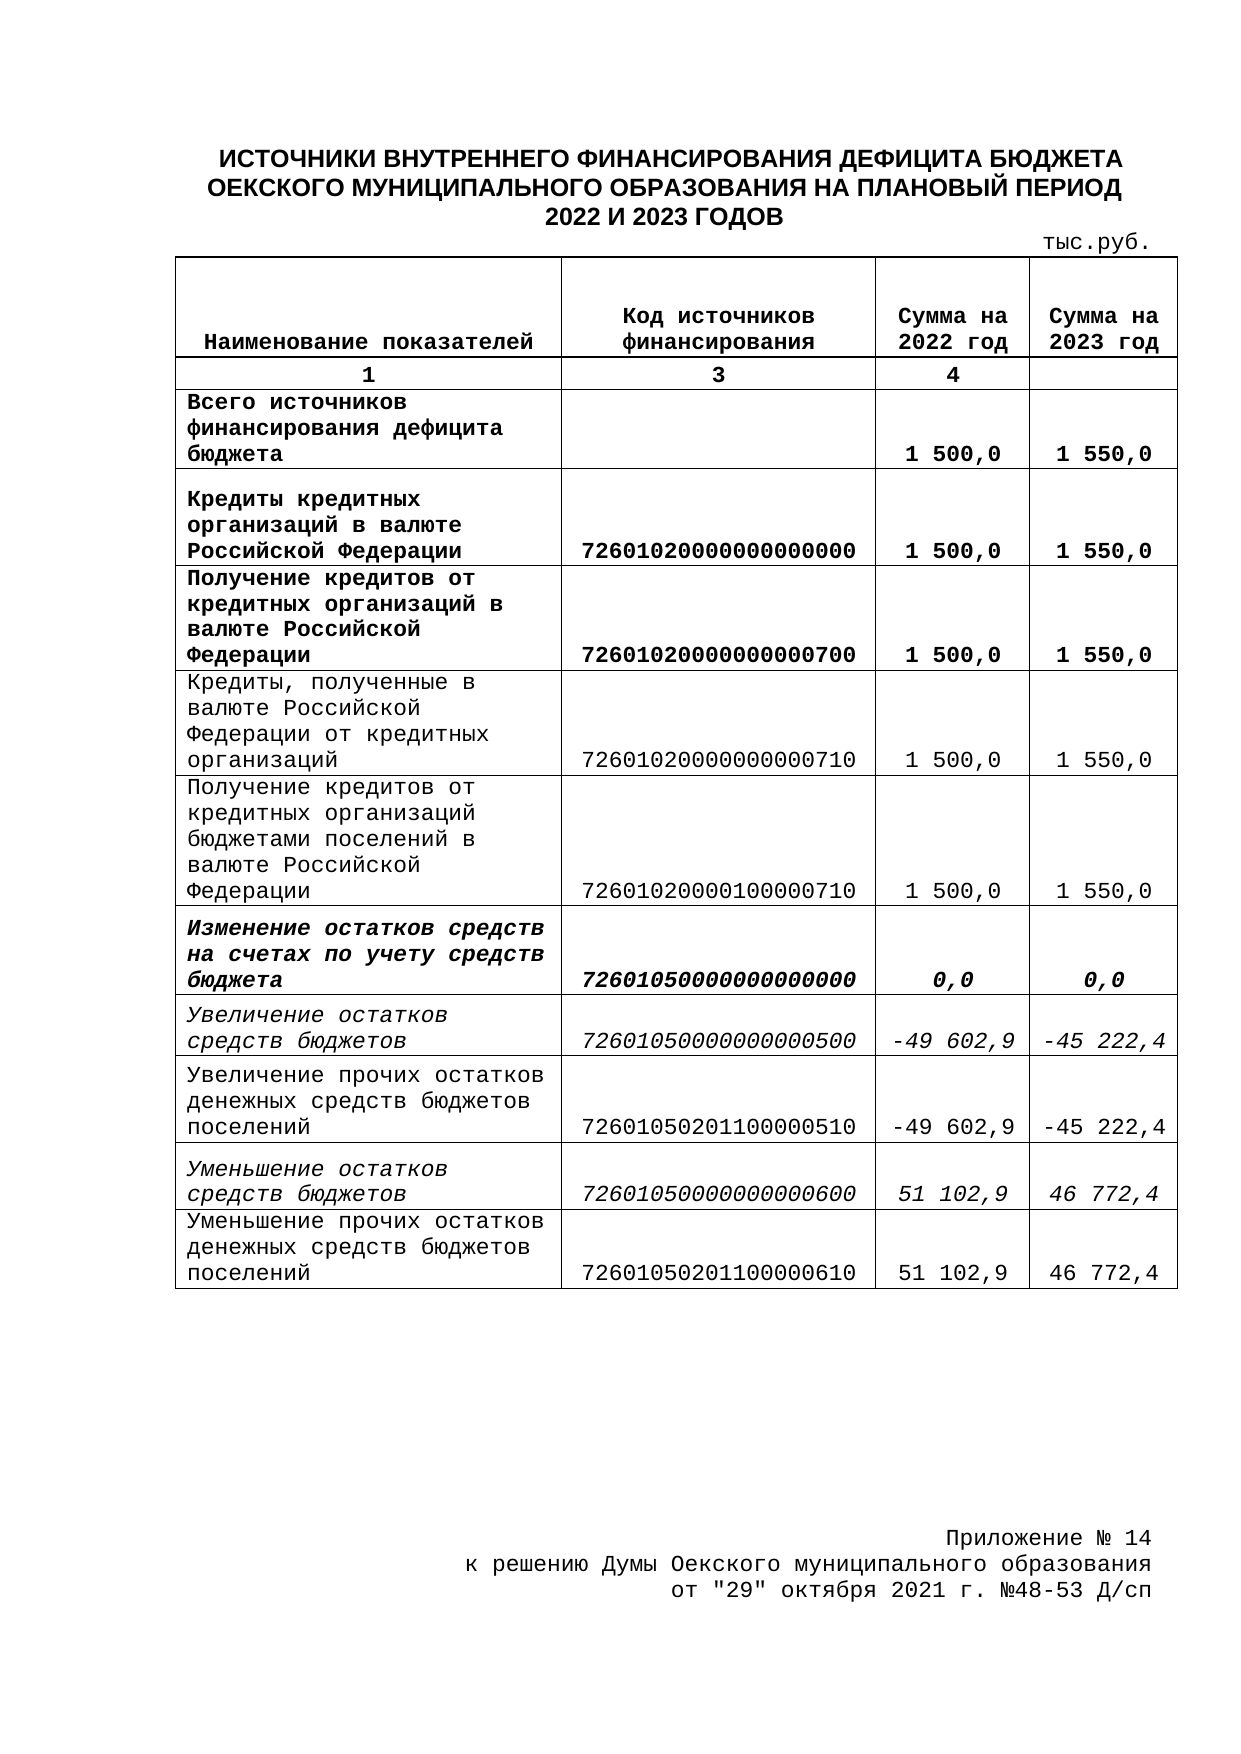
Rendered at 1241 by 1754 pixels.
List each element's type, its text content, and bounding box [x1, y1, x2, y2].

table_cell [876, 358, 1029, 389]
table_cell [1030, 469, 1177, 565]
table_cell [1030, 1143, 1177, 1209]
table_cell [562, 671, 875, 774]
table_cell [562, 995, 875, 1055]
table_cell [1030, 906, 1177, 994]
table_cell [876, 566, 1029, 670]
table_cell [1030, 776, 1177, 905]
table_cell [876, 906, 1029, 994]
text к решению Думы Оекского муниципального образования [177, 1553, 1152, 1578]
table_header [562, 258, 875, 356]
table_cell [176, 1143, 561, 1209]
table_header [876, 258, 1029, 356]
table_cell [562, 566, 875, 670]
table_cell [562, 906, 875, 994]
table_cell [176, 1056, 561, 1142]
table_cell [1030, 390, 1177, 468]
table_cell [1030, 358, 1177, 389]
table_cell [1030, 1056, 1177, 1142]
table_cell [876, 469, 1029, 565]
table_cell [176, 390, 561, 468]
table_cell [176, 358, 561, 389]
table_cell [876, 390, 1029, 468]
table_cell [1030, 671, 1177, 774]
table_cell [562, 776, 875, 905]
text от "29" октября 2021 г. №48-53 Д/сп [177, 1578, 1152, 1604]
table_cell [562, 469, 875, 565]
list тыс.руб. [177, 230, 1152, 256]
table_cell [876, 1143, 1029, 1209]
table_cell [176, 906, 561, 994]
text ИСТОЧНИКИ ВНУТРЕННЕГО ФИНАНСИРОВАНИЯ ДЕФИЦИТА БЮДЖЕТА ОЕКСКОГО МУНИЦИПАЛЬНОГО ОБРАЗОВАНИЯ НА ПЛАНОВЫЙ ПЕРИОД 2022 И 2023 ГОДОВ [177, 144, 1152, 230]
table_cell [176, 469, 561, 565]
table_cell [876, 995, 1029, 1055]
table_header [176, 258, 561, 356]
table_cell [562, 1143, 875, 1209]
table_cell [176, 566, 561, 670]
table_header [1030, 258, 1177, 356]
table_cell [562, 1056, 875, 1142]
text Приложение № 14 [177, 1527, 1152, 1553]
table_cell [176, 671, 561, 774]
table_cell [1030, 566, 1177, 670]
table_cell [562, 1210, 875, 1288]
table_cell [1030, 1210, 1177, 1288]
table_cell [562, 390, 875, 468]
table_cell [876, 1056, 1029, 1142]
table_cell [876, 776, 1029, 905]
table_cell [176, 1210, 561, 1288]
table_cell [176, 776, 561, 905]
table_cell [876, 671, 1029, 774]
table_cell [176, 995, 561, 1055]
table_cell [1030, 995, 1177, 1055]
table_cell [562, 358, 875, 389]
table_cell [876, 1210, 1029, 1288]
